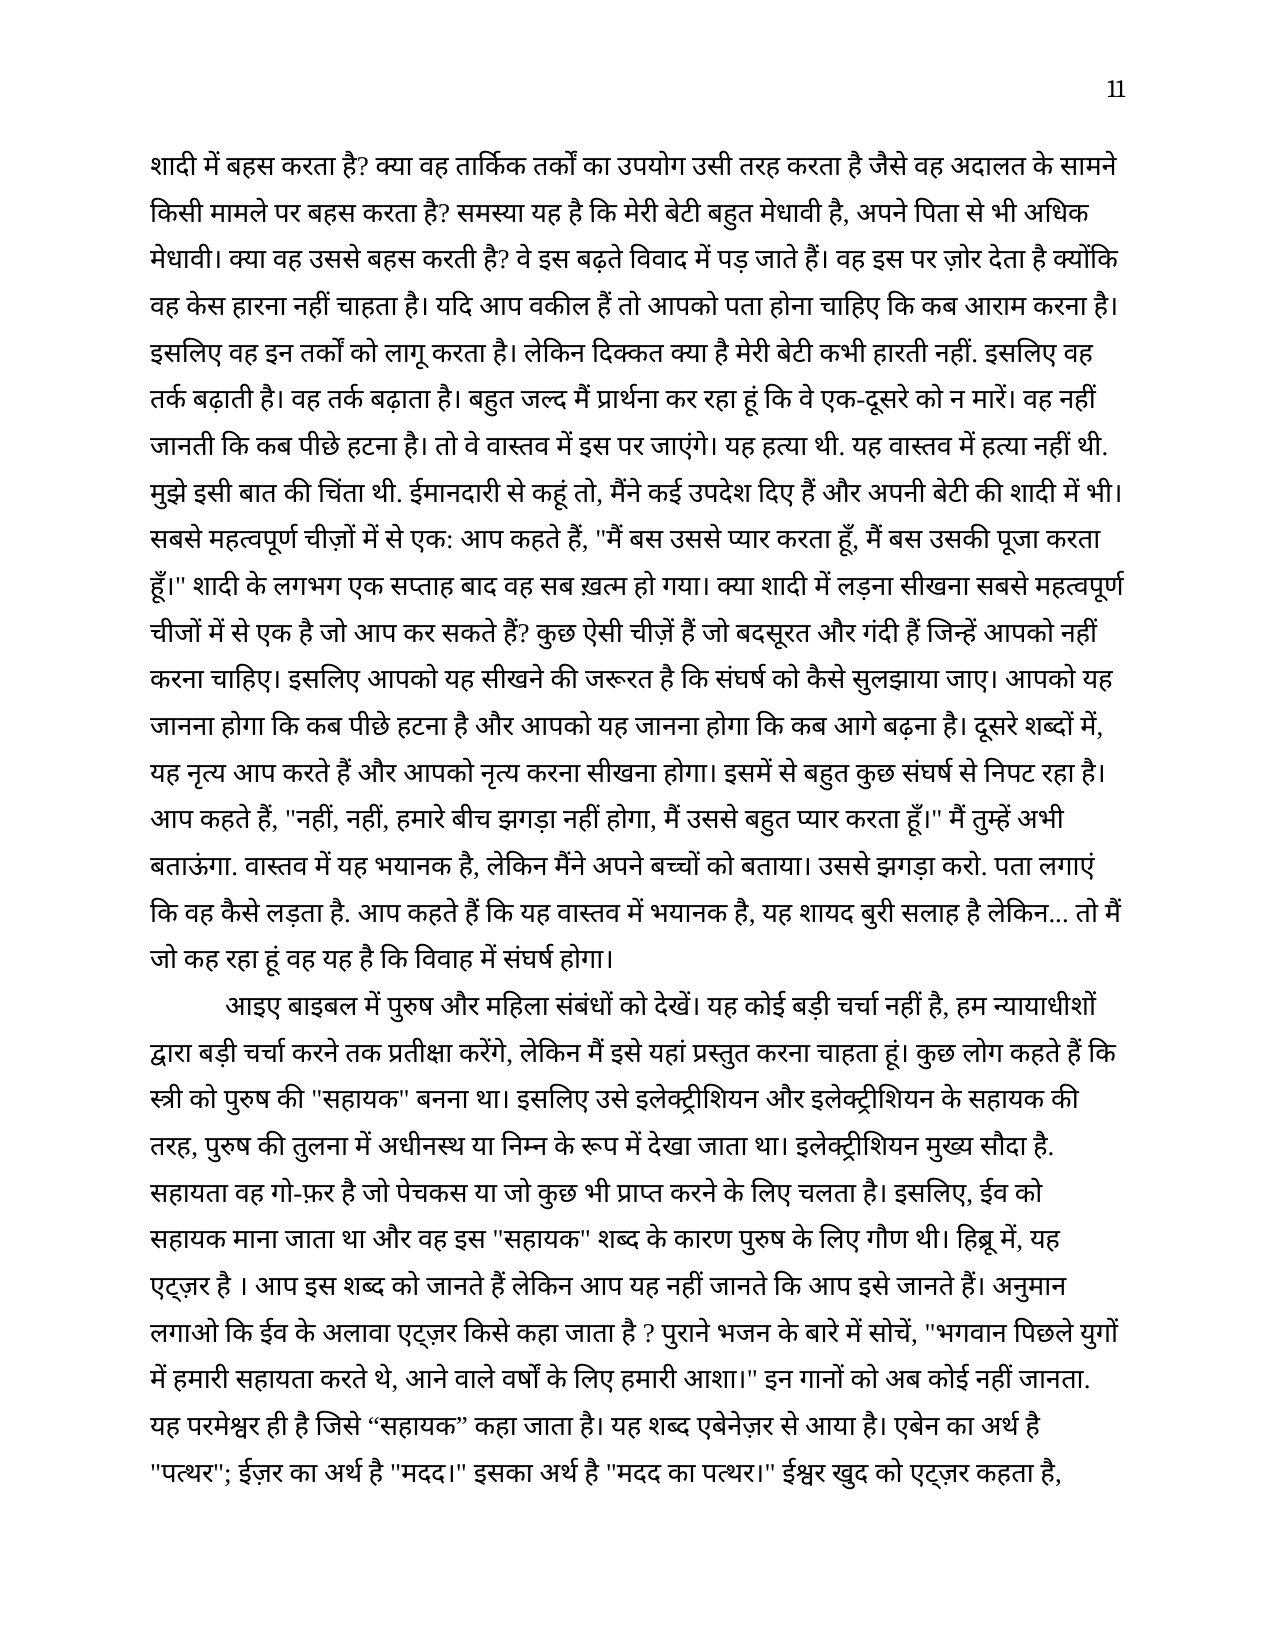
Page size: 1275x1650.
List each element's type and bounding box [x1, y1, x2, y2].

text [150, 150, 1125, 974]
text [150, 990, 1125, 1488]
